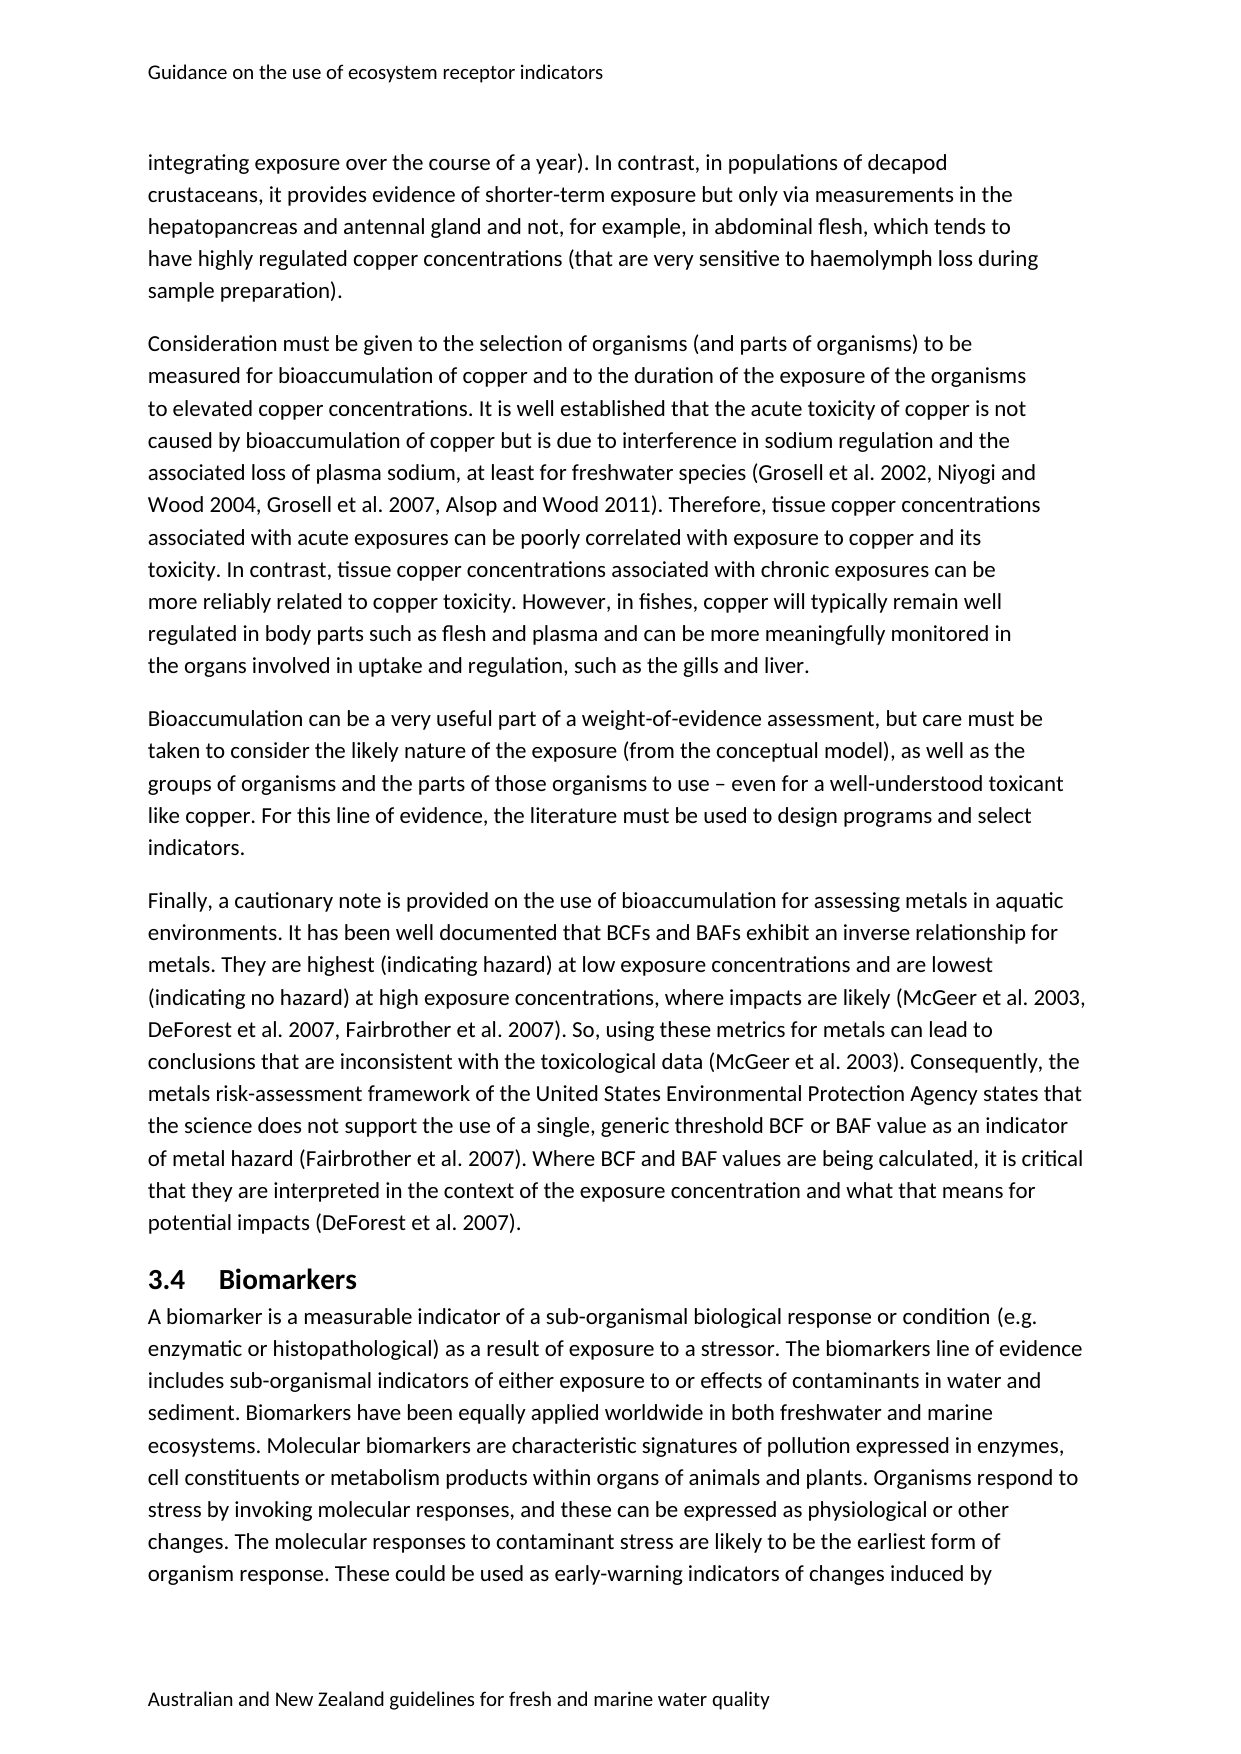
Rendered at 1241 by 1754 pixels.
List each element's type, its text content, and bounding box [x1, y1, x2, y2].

subtitle Biomarkers [148, 1261, 1092, 1297]
text Consideration must be given to the selection of organisms (and parts of organisms) to be measured for bioaccumulation of copper and to the duration of the exposure of the organisms to elevated copper concentrations. It is well established that the acute toxicity of copper is not caused by bioaccumulation of copper but is due to interference in sodium regulation and the associated loss of plasma sodium, at least for freshwater species (Grosell et al. 2002, Niyogi and Wood 2004, Grosell et al. 2007, Alsop and Wood 2011). Therefore, tissue copper concentrations associated with acute exposures can be poorly correlated with exposure to copper and its toxicity. In contrast, tissue copper concentrations associated with chronic exposures can be more reliably related to copper toxicity. However, in fishes, copper will typically remain well regulated in body parts such as flesh and plasma and can be more meaningfully monitored in the organs involved in uptake and regulation, such as the gills and liver. [148, 329, 1048, 679]
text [148, 1302, 1092, 1587]
text Bioaccumulation can be a very useful part of a weight-of-evidence assessment, but care must be taken to consider the likely nature of the exposure (from the conceptual model), as well as the groups of organisms and the parts of those organisms to use – even for a well-understood toxicant like copper. For this line of evidence, the literature must be used to design programs and select indicators. [148, 704, 1092, 861]
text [148, 148, 1048, 304]
text Finally, a cautionary note is provided on the use of bioaccumulation for assessing metals in aquatic environments. It has been well documented that BCFs and BAFs exhibit an inverse relationship for metals. They are highest (indicating hazard) at low exposure concentrations and are lowest (indicating no hazard) at high exposure concentrations, where impacts are likely (McGeer et al. 2003, DeForest et al. 2007, Fairbrother et al. 2007). So, using these metrics for metals can lead to conclusions that are inconsistent with the toxicological data (McGeer et al. 2003). Consequently, the metals risk-assessment framework of the United States Environmental Protection Agency states that the science does not support the use of a single, generic threshold BCF or BAF value as an indicator of metal hazard (Fairbrother et al. 2007). Where BCF and BAF values are being calculated, it is critical that they are interpreted in the context of the exposure concentration and what that means for potential impacts (DeForest et al. 2007). [148, 886, 1092, 1236]
